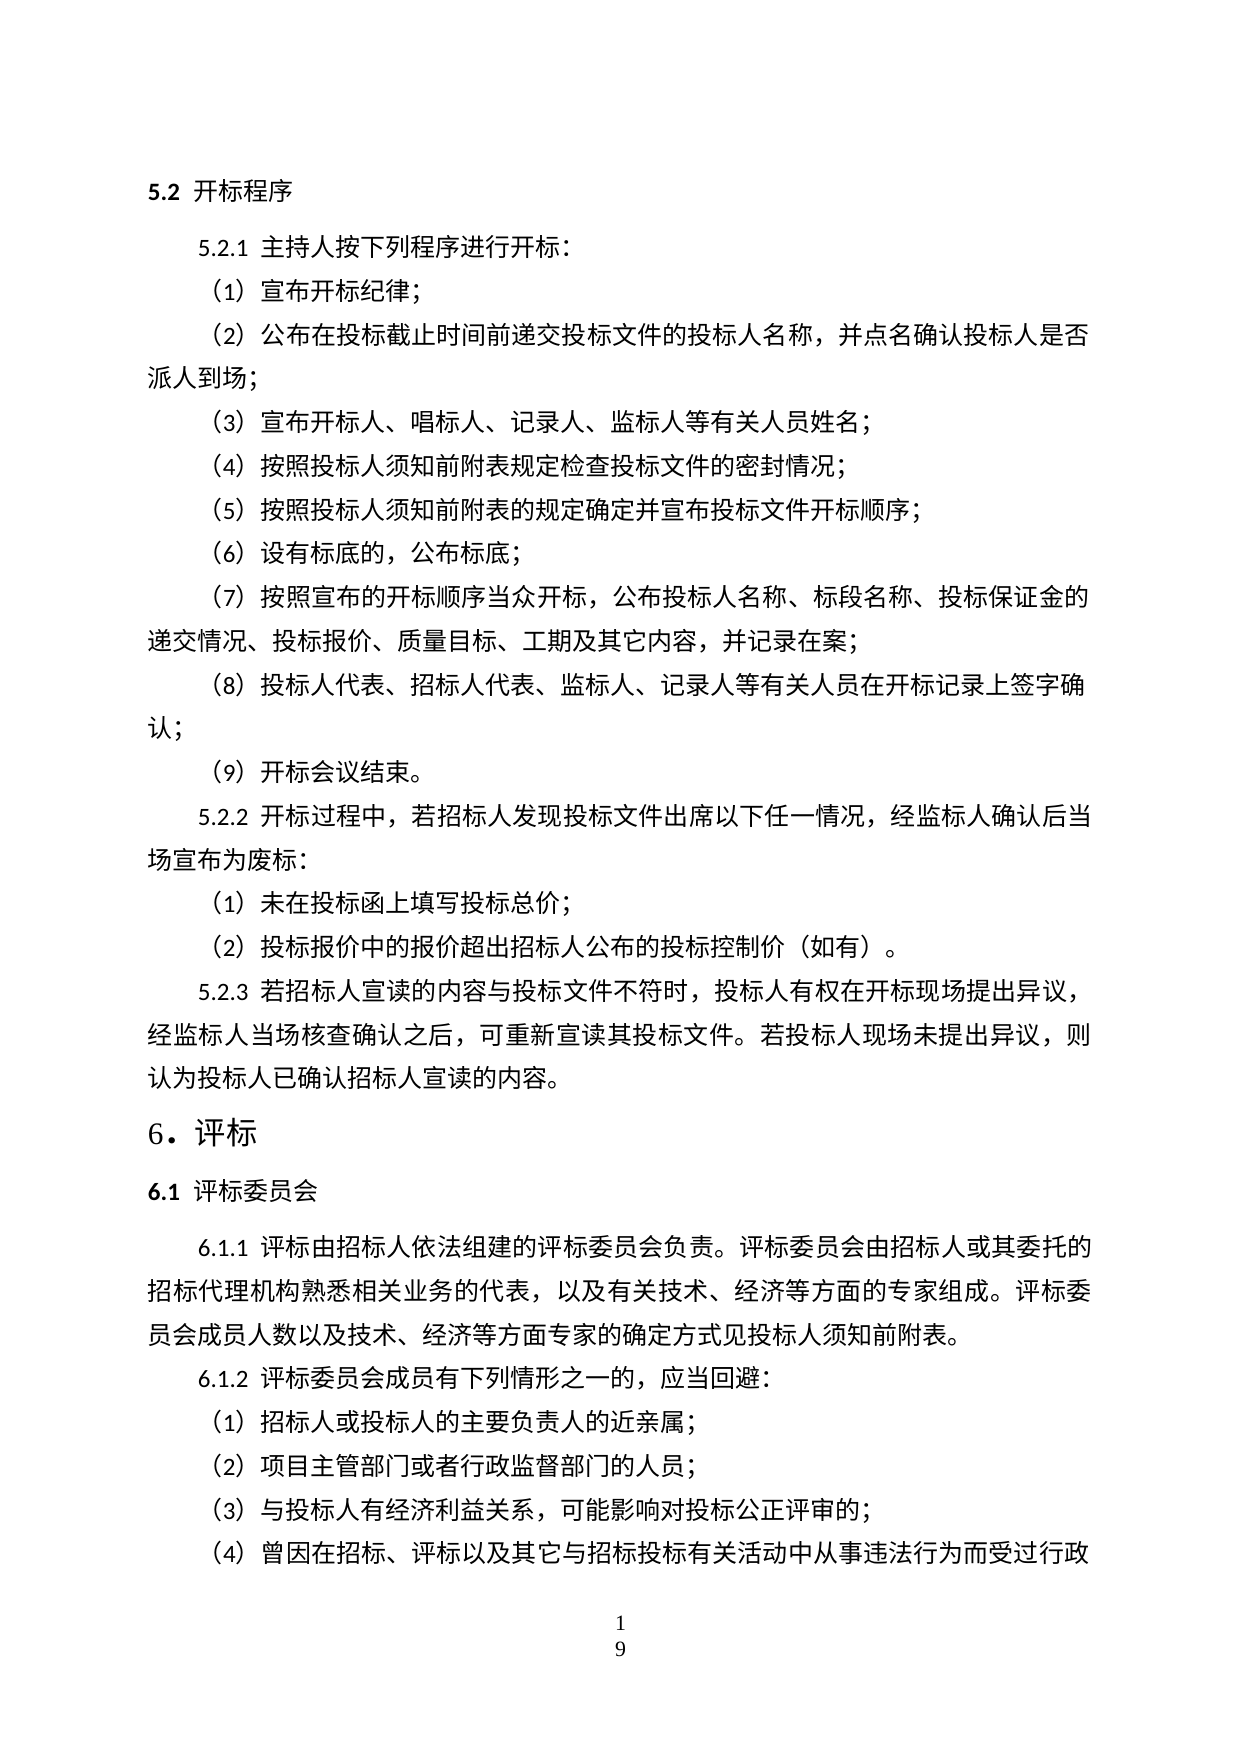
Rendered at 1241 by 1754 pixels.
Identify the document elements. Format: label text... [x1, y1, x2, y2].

text （8）投标人代表、招标人代表、监标人、记录人等有关人员在开标记录上签字确 [148, 659, 1092, 703]
text 5.2.3 若招标人宣读的内容与投标文件不符时，投标人有权在开标现场提出异议，经监标人当场核查确认之后，可重新宣读其投标文件。若投标人现场未提出异议，则认为投标人已确认招标人宣读的内容。 [148, 965, 1092, 1097]
text 5.2.2 开标过程中，若招标人发现投标文件出席以下任一情况，经监标人确认后当场宣布为废标： [148, 790, 1092, 878]
text （2）项目主管部门或者行政监督部门的人员； [148, 1440, 1092, 1484]
subtitle 5.2 开标程序 [148, 165, 1092, 209]
text （9）开标会议结束。 [148, 747, 1092, 790]
text （3）与投标人有经济利益关系，可能影响对投标公正评审的； [148, 1484, 1092, 1528]
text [148, 1528, 1092, 1572]
text （2）投标报价中的报价超出招标人公布的投标控制价（如有）。 [148, 922, 1092, 965]
text 6.1.2 评标委员会成员有下列情形之一的，应当回避： [148, 1353, 1092, 1397]
text 6.1.1 评标由招标人依法组建的评标委员会负责。评标委员会由招标人或其委托的招标代理机构熟悉相关业务的代表，以及有关技术、经济等方面的专家组成。评标委员会成员人数以及技术、经济等方面专家的确定方式见投标人须知前附表。 [148, 1222, 1092, 1353]
text （7）按照宣布的开标顺序当众开标，公布投标人名称、标段名称、投标保证金的递交情况、投标报价、质量目标、工期及其它内容，并记录在案； [148, 572, 1092, 659]
text 认； [148, 703, 1092, 747]
text （1）招标人或投标人的主要负责人的近亲属； [148, 1397, 1092, 1440]
text （4）按照投标人须知前附表规定检查投标文件的密封情况； [148, 440, 1092, 484]
text （2）公布在投标截止时间前递交投标文件的投标人名称，并点名确认投标人是否派人到场； [148, 309, 1092, 397]
text 5.2.1 主持人按下列程序进行开标： [148, 222, 1092, 265]
text （1）宣布开标纪律； [148, 265, 1092, 309]
subtitle 6.1 评标委员会 [148, 1165, 1092, 1209]
text （6）设有标底的，公布标底； [148, 528, 1092, 572]
text （5）按照投标人须知前附表的规定确定并宣布投标文件开标顺序； [148, 484, 1092, 528]
text （3）宣布开标人、唱标人、记录人、监标人等有关人员姓名； [148, 397, 1092, 440]
text （1）未在投标函上填写投标总价； [148, 878, 1092, 922]
subtitle 6．评标 [148, 1109, 1092, 1153]
